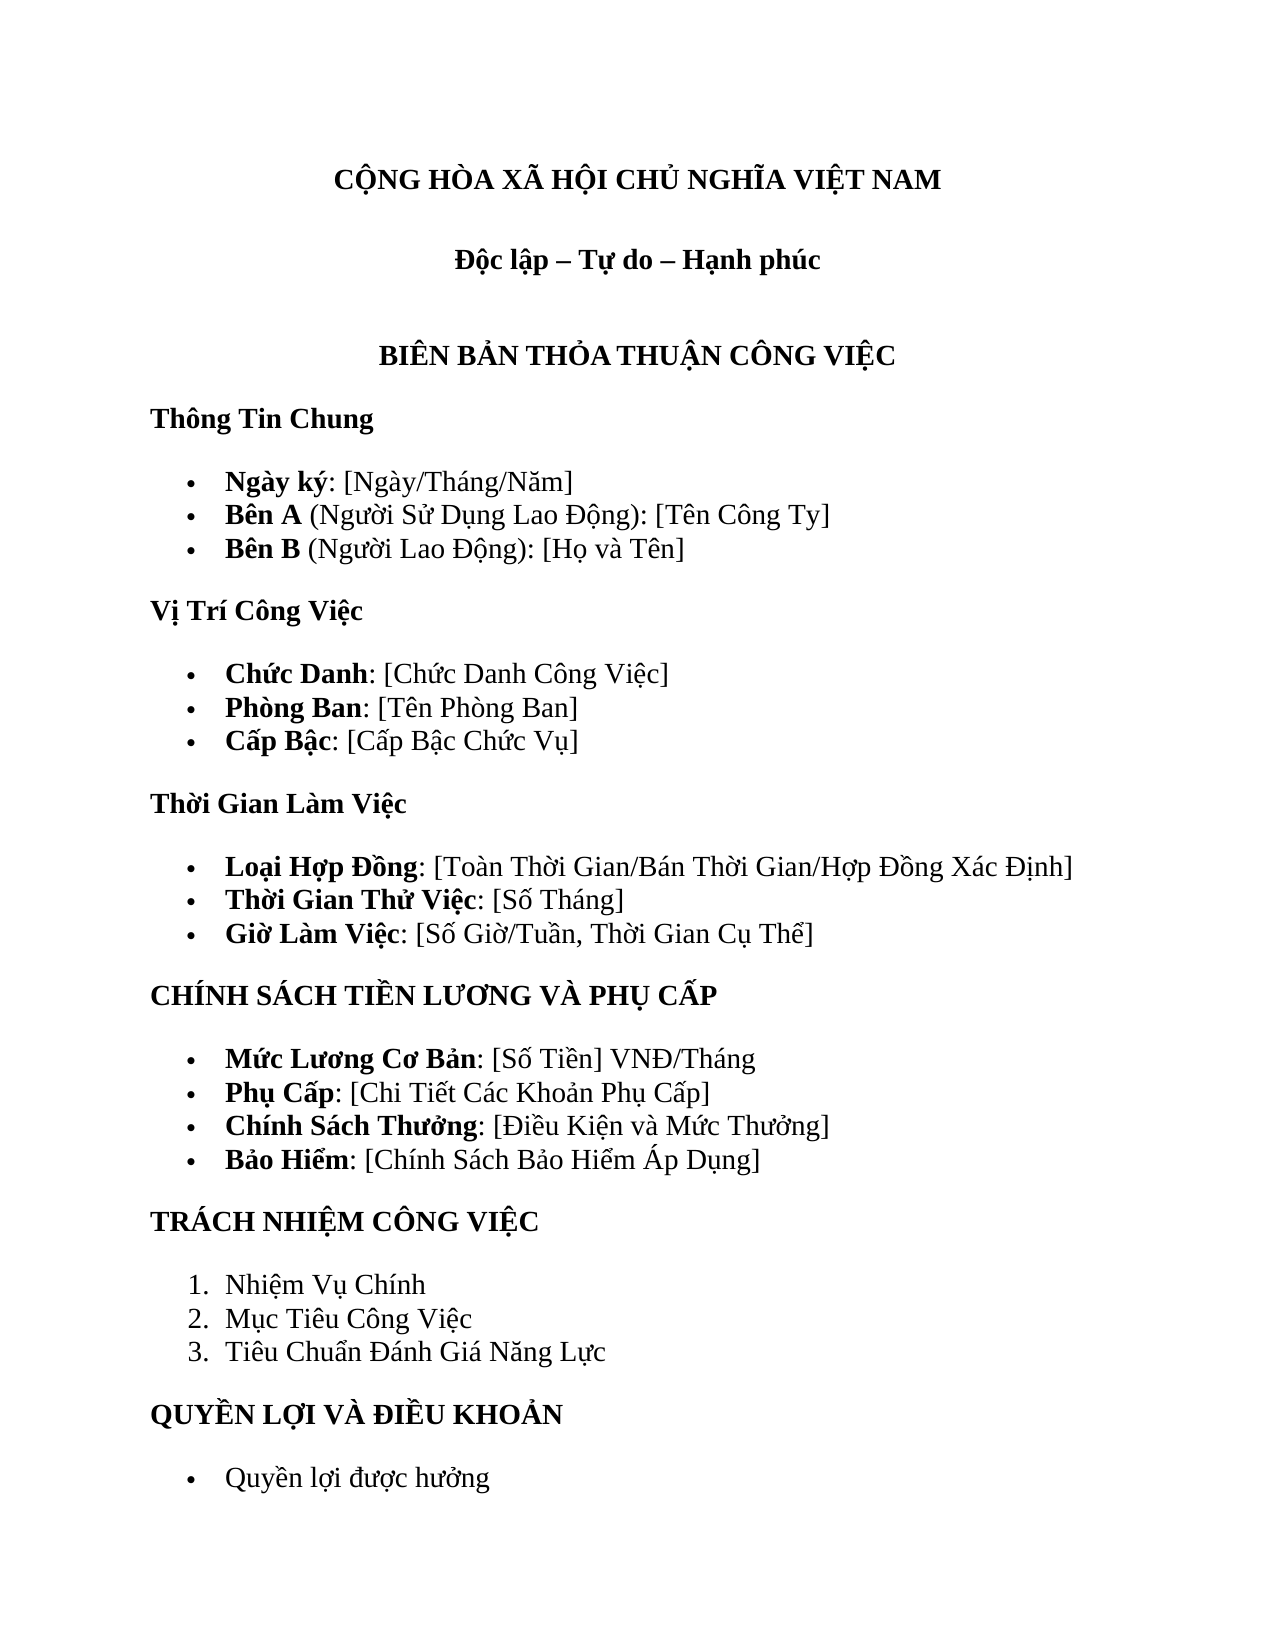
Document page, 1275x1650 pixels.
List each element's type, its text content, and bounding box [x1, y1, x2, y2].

list Ngày ký: [Ngày/Tháng/Năm] [187, 464, 1125, 497]
list Quyền lợi được hưởng [187, 1460, 1125, 1493]
list Cấp Bậc: [Cấp Bậc Chức Vụ] [187, 723, 1125, 757]
list Chức Danh: [Chức Danh Công Việc] [187, 656, 1125, 690]
list Giờ Làm Việc: [Số Giờ/Tuần, Thời Gian Cụ Thể] [187, 916, 1125, 949]
list Thời Gian Thử Việc: [Số Tháng] [187, 882, 1125, 916]
text Thời Gian Làm Việc [150, 786, 1125, 819]
text Độc lập – Tự do – Hạnh phúc [150, 242, 1125, 276]
list Bên A (Người Sử Dụng Lao Động): [Tên Công Ty] [187, 497, 1125, 531]
text Thông Tin Chung [150, 401, 1125, 434]
text BIÊN BẢN THỎA THUẬN CÔNG VIỆC [150, 338, 1125, 372]
list Chính Sách Thưởng: [Điều Kiện và Mức Thưởng] [187, 1108, 1125, 1142]
text CỘNG HÒA XÃ HỘI CHỦ NGHĨA VIỆT NAM [150, 162, 1125, 196]
list Bên B (Người Lao Động): [Họ và Tên] [187, 531, 1125, 564]
text QUYỀN LỢI VÀ ĐIỀU KHOẢN [150, 1397, 1125, 1431]
text CHÍNH SÁCH TIỀN LƯƠNG VÀ PHỤ CẤP [150, 978, 1125, 1012]
text TRÁCH NHIỆM CÔNG VIỆC [150, 1204, 1125, 1238]
list Mức Lương Cơ Bản: [Số Tiền] VNĐ/Tháng [187, 1041, 1125, 1075]
list Bảo Hiểm: [Chính Sách Bảo Hiểm Áp Dụng] [187, 1142, 1125, 1175]
list Phòng Ban: [Tên Phòng Ban] [187, 690, 1125, 723]
list Mục Tiêu Công Việc [187, 1301, 1125, 1334]
list Nhiệm Vụ Chính [187, 1267, 1125, 1301]
text Vị Trí Công Việc [150, 593, 1125, 627]
list Phụ Cấp: [Chi Tiết Các Khoản Phụ Cấp] [187, 1075, 1125, 1108]
list Loại Hợp Đồng: [Toàn Thời Gian/Bán Thời Gian/Hợp Đồng Xác Định] [187, 849, 1125, 882]
list Tiêu Chuẩn Đánh Giá Năng Lực [187, 1334, 1125, 1368]
